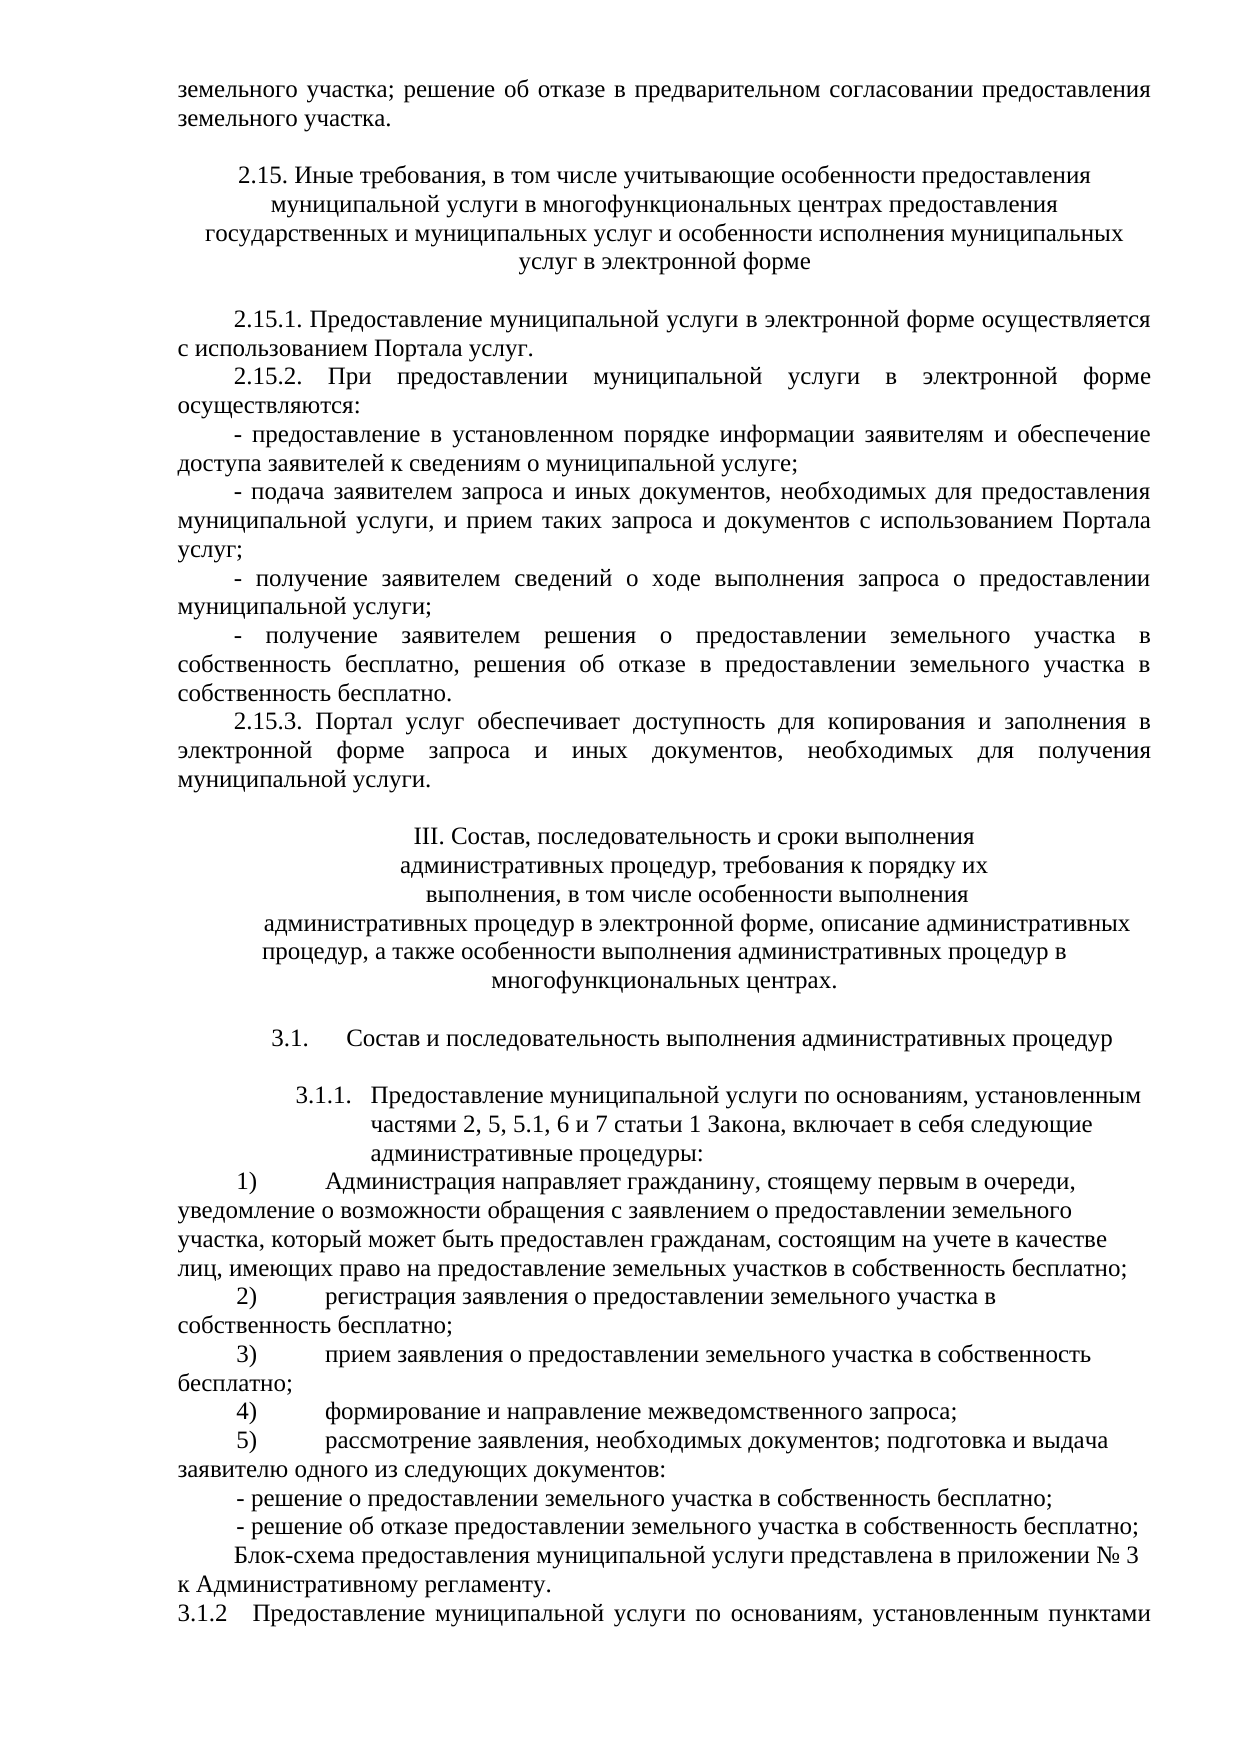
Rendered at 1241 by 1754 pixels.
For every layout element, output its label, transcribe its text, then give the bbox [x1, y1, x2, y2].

list рассмотрение заявления, необходимых документов; подготовка и выдача заявителю одного из следующих документов: [177, 1425, 1152, 1483]
text - получение заявителем решения о предоставлении земельного участка в собственность бесплатно, решения об отказе в предоставлении земельного участка в собственность бесплатно. [177, 620, 1152, 706]
text - предоставление в установленном порядке информации заявителям и обеспечение доступа заявителей к сведениям о муниципальной услуге; [177, 419, 1152, 476]
text выполнения, в том числе особенности выполнения [177, 879, 1152, 908]
text государственных и муниципальных услуг и особенности исполнения муниципальных услуг в электронной форме [177, 218, 1152, 275]
text - решение о предоставлении земельного участка в собственность бесплатно; [177, 1483, 1152, 1511]
text административных процедур в электронной форме, описание административных процедур, а также особенности выполнения административных процедур в многофункциональных центрах. [177, 908, 1152, 994]
text - получение заявителем сведений о ходе выполнения запроса о предоставлении муниципальной услуги; [177, 563, 1152, 620]
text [177, 74, 1152, 131]
list Состав и последовательность выполнения административных процедур [271, 1023, 1152, 1051]
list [177, 1598, 1152, 1626]
text 2.15.1. Предоставление муниципальной услуги в электронной форме осуществляется с использованием Портала услуг. [177, 304, 1152, 361]
list Администрация направляет гражданину, стоящему первым в очереди, уведомление о возможности обращения с заявлением о предоставлении земельного участка, который может быть предоставлен гражданам, состоящим на учете в качестве лиц, имеющих право на предоставление земельных участков в собственность бесплатно; [177, 1166, 1152, 1281]
text Блок-схема предоставления муниципальной услуги представлена в приложении № 3 к Административному регламенту. [177, 1540, 1152, 1598]
list формирование и направление межведомственного запроса; [177, 1396, 1152, 1425]
text 2.15.3. Портал услуг обеспечивает доступность для копирования и заполнения в электронной форме запроса и иных документов, необходимых для получения муниципальной услуги. [177, 706, 1152, 793]
text 2.15. Иные требования, в том числе учитывающие особенности предоставления муниципальной услуги в многофункциональных центрах предоставления [177, 160, 1152, 218]
text III. Состав, последовательность и сроки выполнения [177, 821, 1152, 850]
text 2.15.2. При предоставлении муниципальной услуги в электронной форме осуществляются: [177, 361, 1152, 419]
text - подача заявителем запроса и иных документов, необходимых для предоставления муниципальной услуги, и прием таких запроса и документов с использованием Портала услуг; [177, 476, 1152, 563]
list прием заявления о предоставлении земельного участка в собственность бесплатно; [177, 1339, 1152, 1396]
list регистрация заявления о предоставлении земельного участка в собственность бесплатно; [177, 1281, 1152, 1339]
text административных процедур, требования к порядку их [177, 850, 1152, 879]
list Предоставление муниципальной услуги по основаниям, установленным частями 2, 5, 5.1, 6 и 7 статьи 1 Закона, включает в себя следующие административные процедуры: [295, 1080, 1152, 1166]
text - решение об отказе предоставлении земельного участка в собственность бесплатно; [177, 1511, 1152, 1540]
